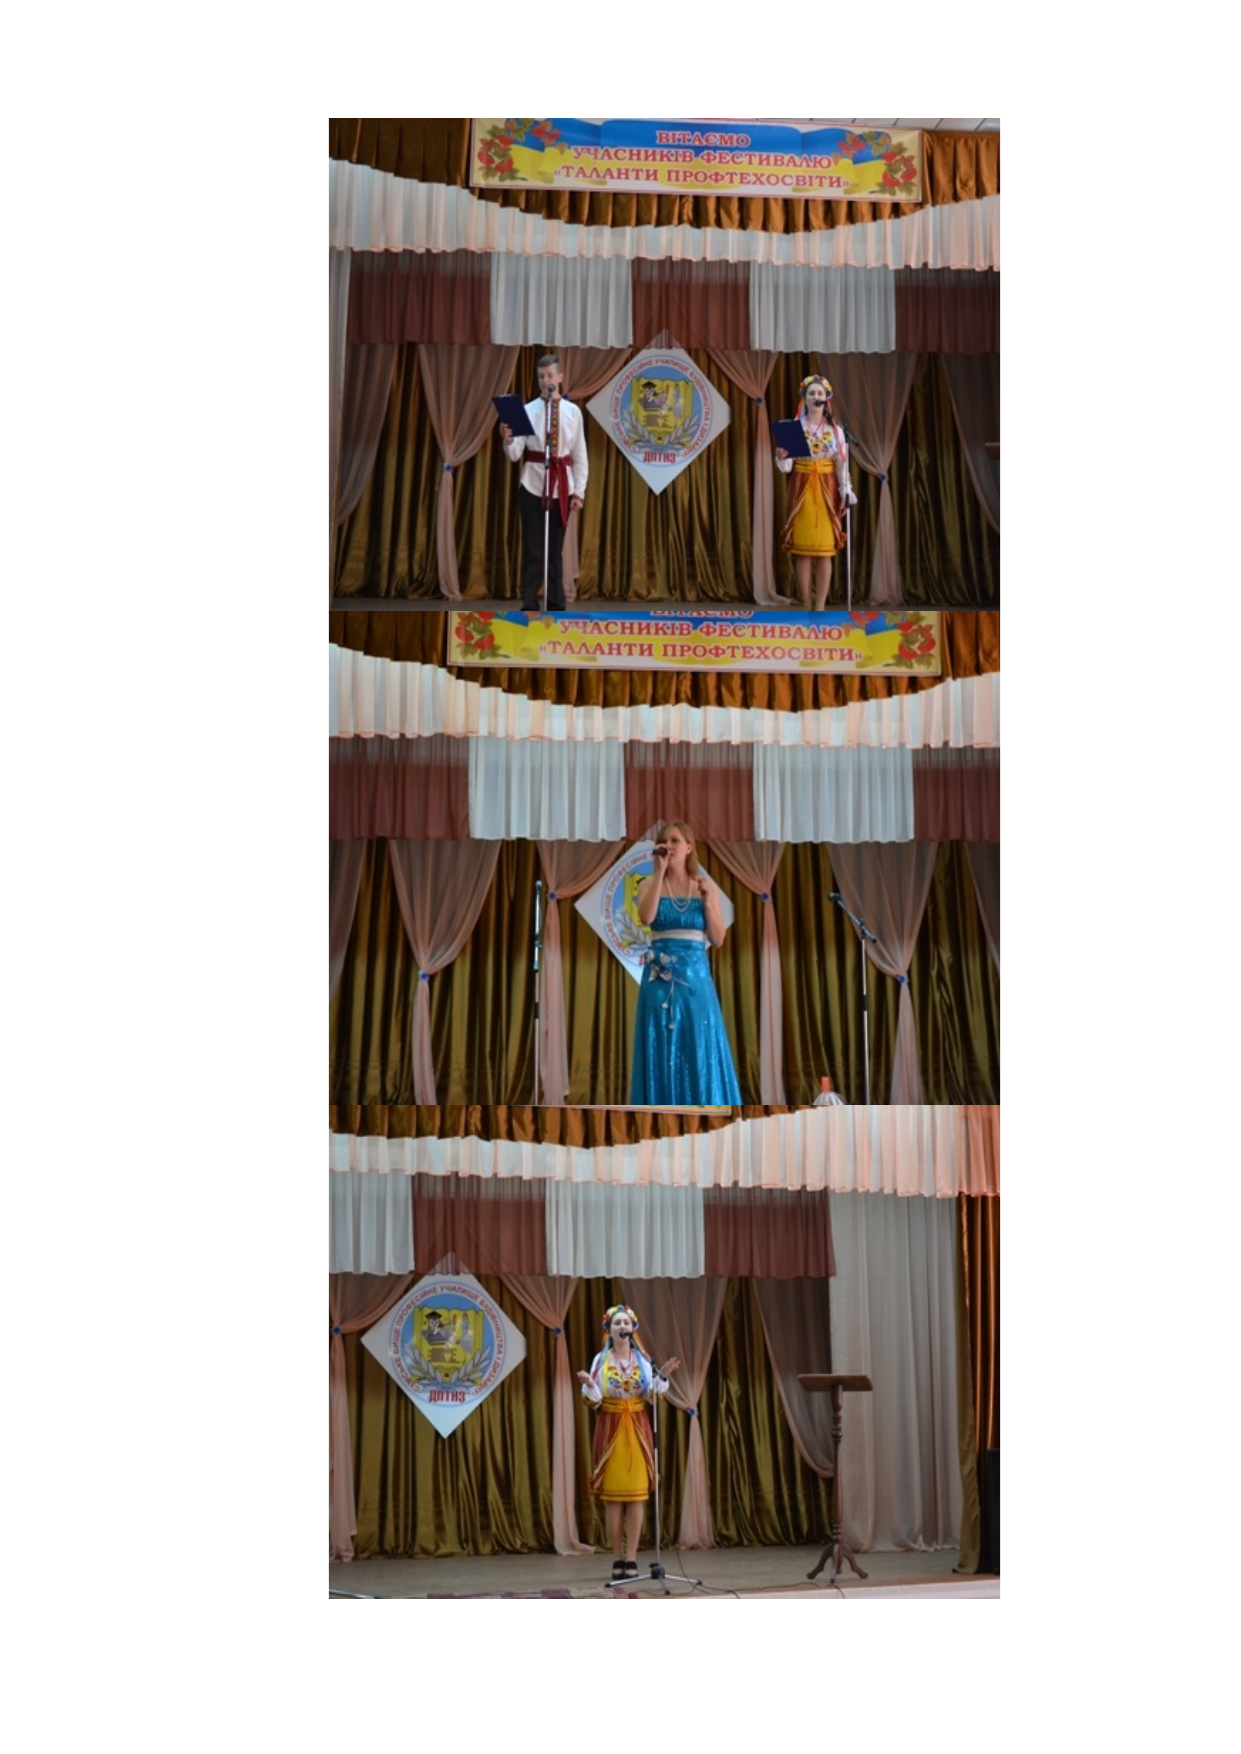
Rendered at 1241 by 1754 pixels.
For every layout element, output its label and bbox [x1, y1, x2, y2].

picture [328, 118, 1001, 1599]
